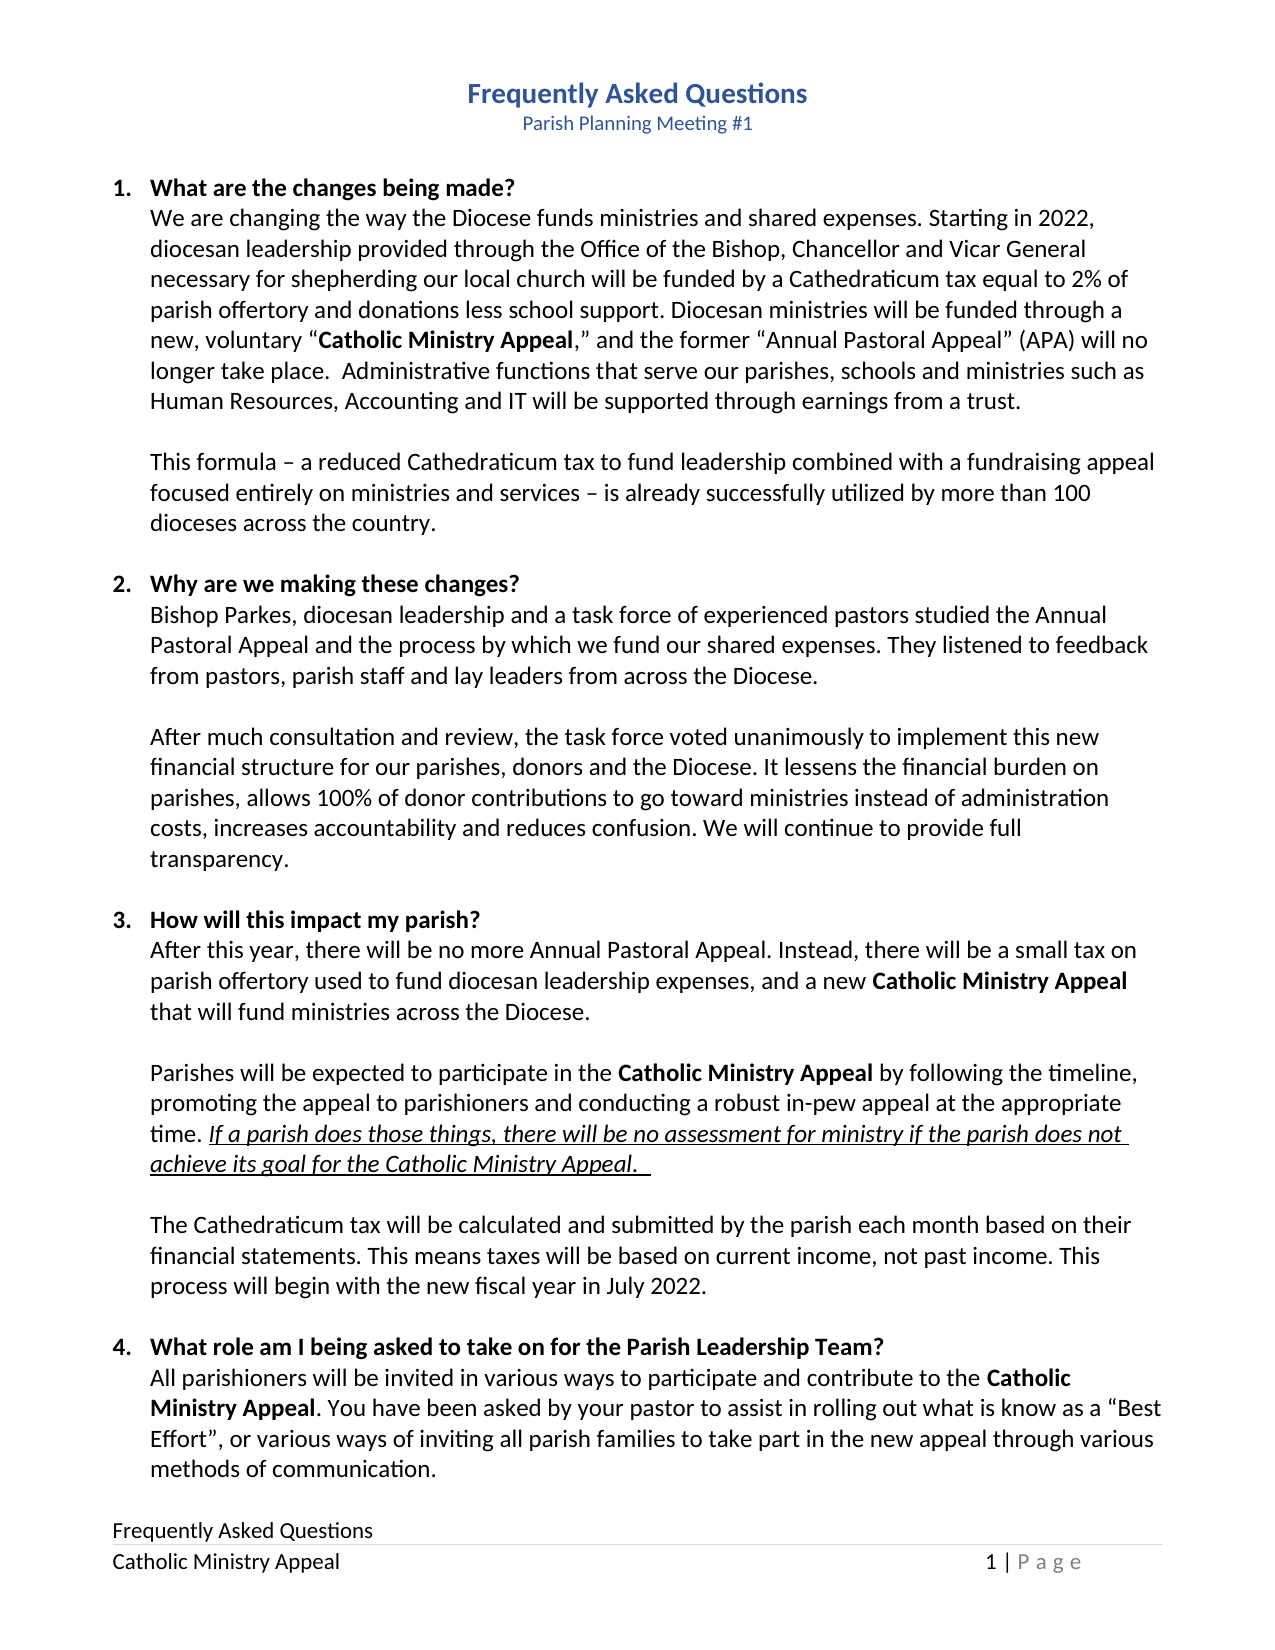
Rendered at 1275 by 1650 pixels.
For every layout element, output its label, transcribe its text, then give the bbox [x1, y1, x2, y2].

list Why are we making these changes? [112, 568, 1162, 599]
list What role am I being asked to take on for the Parish Leadership Team? [112, 1331, 1162, 1362]
list Parishes will be expected to participate in the Catholic Ministry Appeal by following the timeline, promoting the appeal to parishioners and conducting a robust in-pew appeal at the appropriate time. If a parish does those things, there will be no assessment for ministry if the parish does not achieve its goal for the Catholic Ministry Appeal. [150, 1057, 1162, 1179]
list The Cathedraticum tax will be calculated and submitted by the parish each month based on their financial statements. This means taxes will be based on current income, not past income. This process will begin with the new fiscal year in July 2022. [150, 1209, 1162, 1301]
text Parish Planning Meeting #1 [112, 111, 1162, 136]
list What are the changes being made? [112, 172, 1162, 202]
text Frequently Asked Questions [112, 75, 1162, 111]
list How will this impact my parish? [112, 904, 1162, 935]
list After this year, there will be no more Annual Pastoral Appeal. Instead, there will be a small tax on parish offertory used to fund diocesan leadership expenses, and a new Catholic Ministry Appeal that will fund ministries across the Diocese. [150, 935, 1162, 1026]
list Bishop Parkes, diocesan leadership and a task force of experienced pastors studied the Annual Pastoral Appeal and the process by which we fund our shared expenses. They listened to feedback from pastors, parish staff and lay leaders from across the Diocese. [150, 599, 1162, 691]
list This formula – a reduced Cathedraticum tax to fund leadership combined with a fundraising appeal focused entirely on ministries and services – is already successfully utilized by more than 100 dioceses across the country. [150, 446, 1162, 538]
list All parishioners will be invited in various ways to participate and contribute to the Catholic Ministry Appeal. You have been asked by your pastor to assist in rolling out what is know as a “Best Effort”, or various ways of inviting all parish families to take part in the new appeal through various methods of communication. [150, 1362, 1162, 1484]
list After much consultation and review, the task force voted unanimously to implement this new financial structure for our parishes, donors and the Diocese. It lessens the financial burden on parishes, allows 100% of donor contributions to go toward ministries instead of administration costs, increases accountability and reduces confusion. We will continue to provide full transparency. [150, 721, 1162, 874]
text We are changing the way the Diocese funds ministries and shared expenses. Starting in 2022, diocesan leadership provided through the Office of the Bishop, Chancellor and Vicar General necessary for shepherding our local church will be funded by a Cathedraticum tax equal to 2% of parish offertory and donations less school support. Diocesan ministries will be funded through a new, voluntary “Catholic Ministry Appeal,” and the former “Annual Pastoral Appeal” (APA) will no longer take place. Administrative functions that serve our parishes, schools and ministries such as Human Resources, Accounting and IT will be supported through earnings from a trust. [150, 202, 1162, 416]
